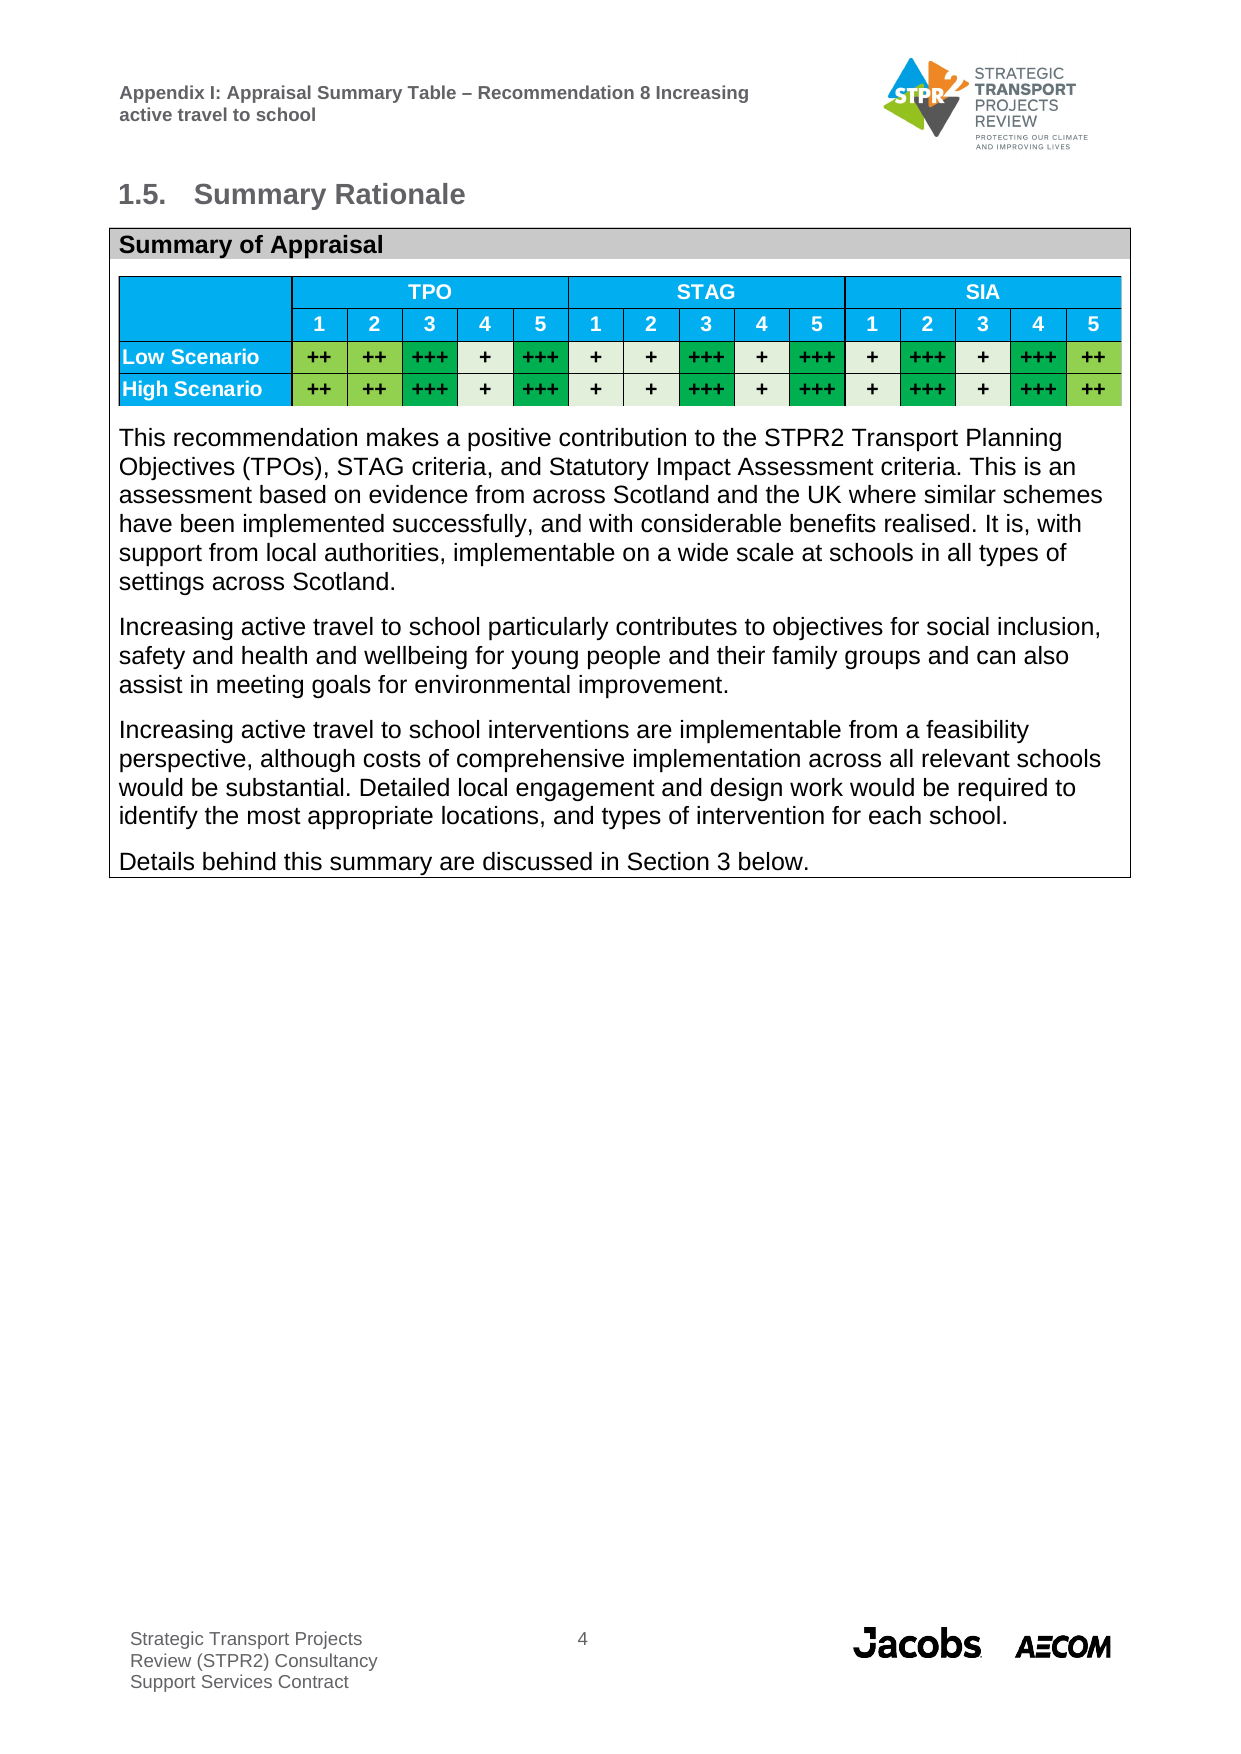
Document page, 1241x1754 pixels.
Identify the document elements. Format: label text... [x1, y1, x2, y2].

text This recommendation makes a positive contribution to the STPR2 Transport Planning Objectives (TPOs), STAG criteria, and Statutory Impact Assessment criteria. This is an assessment based on evidence from across Scotland and the UK where similar schemes have been implemented successfully, and with considerable benefits realised. It is, with support from local authorities, implementable on a wide scale at schools in all types of settings across Scotland. [110, 420, 1130, 595]
picture [844, 1627, 1111, 1658]
picture [861, 47, 1111, 160]
subtitle Summary Rationale [118, 177, 1122, 211]
text Summary of Appraisal [110, 229, 1130, 259]
text Increasing active travel to school particularly contributes to objectives for social inclusion, safety and health and wellbeing for young people and their family groups and can also assist in meeting goals for environmental improvement. [110, 609, 1130, 698]
text Increasing active travel to school interventions are implementable from a feasibility perspective, although costs of comprehensive implementation across all relevant schools would be substantial. Detailed local engagement and design work would be required to identify the most appropriate locations, and types of intervention for each school. [110, 712, 1130, 830]
text Details behind this summary are discussed in Section 3 below. [110, 843, 1130, 877]
